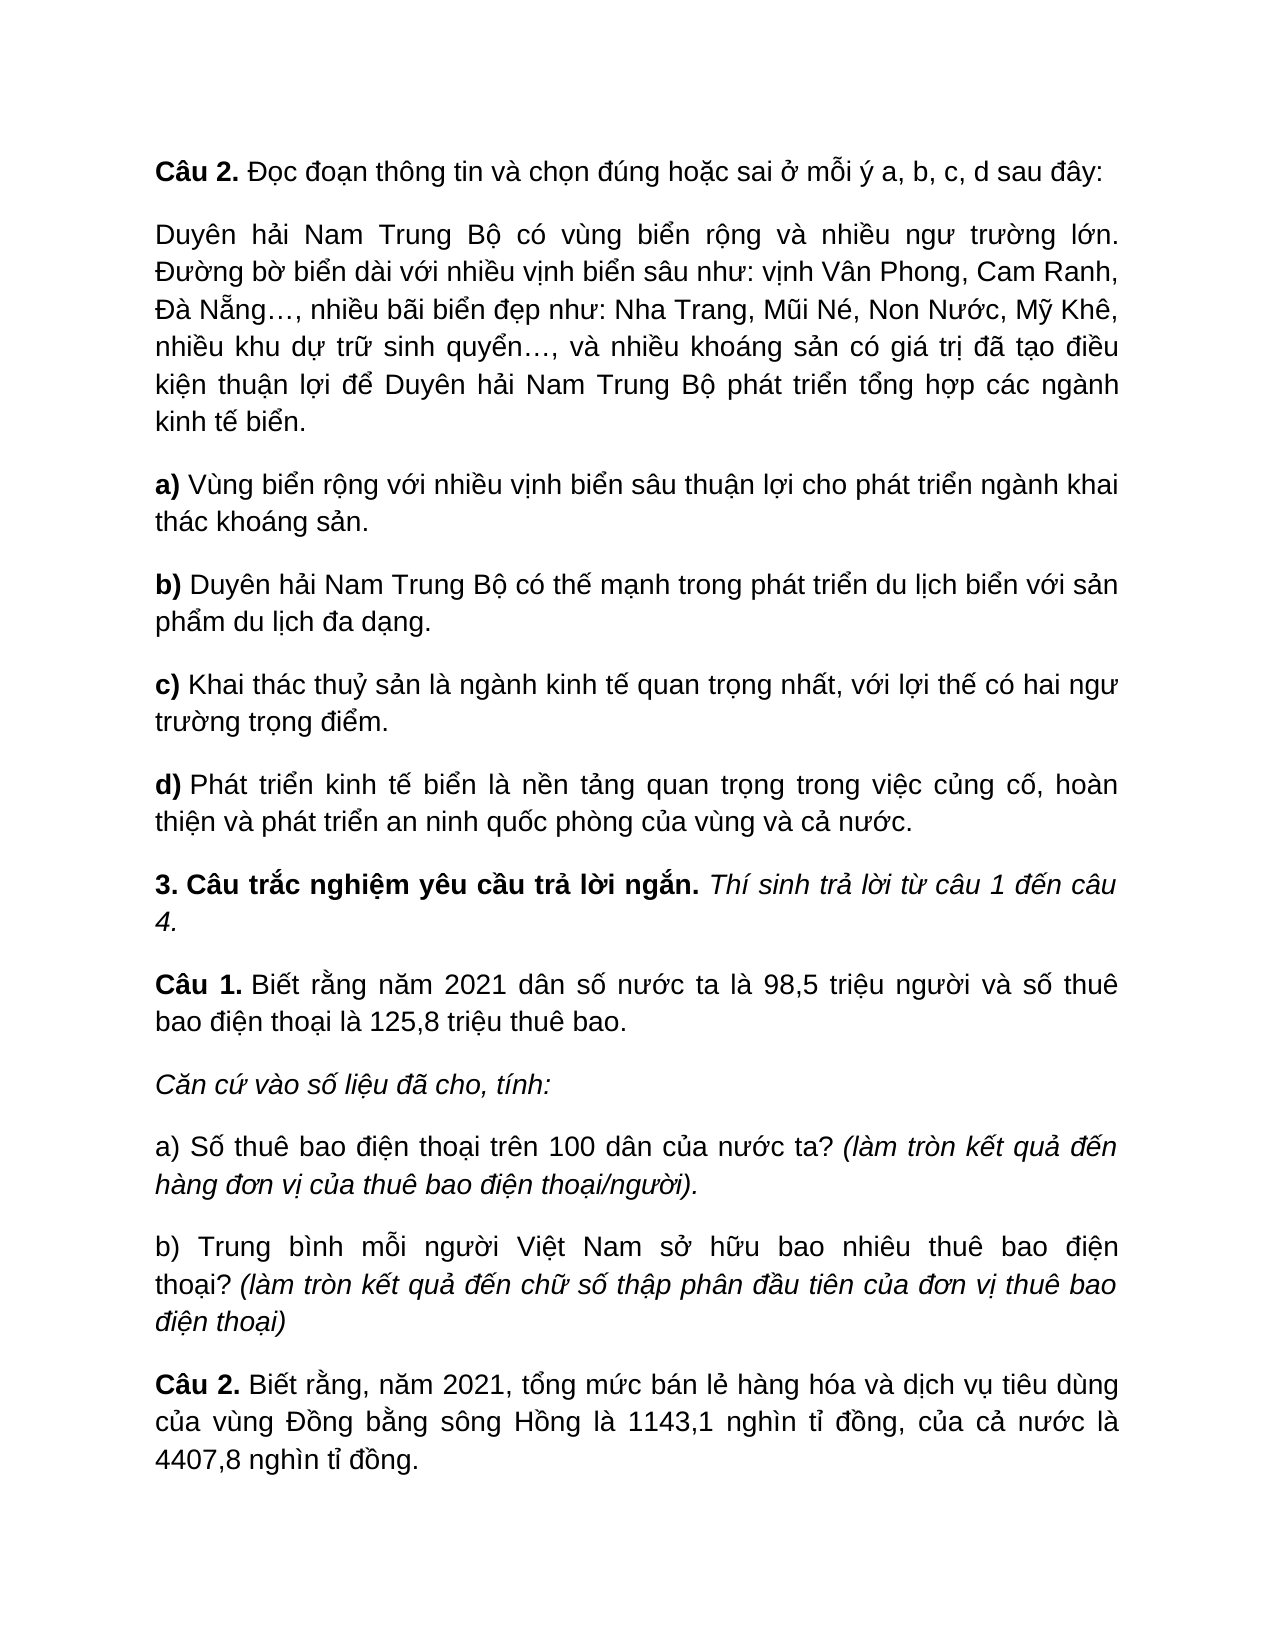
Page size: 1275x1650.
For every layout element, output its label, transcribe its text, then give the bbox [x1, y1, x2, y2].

text b) Duyên hải Nam Trung Bộ có thế mạnh trong phát triển du lịch biển với sản phẩm du lịch đa dạng. [155, 562, 1120, 637]
text a) Vùng biển rộng với nhiều vịnh biển sâu thuận lợi cho phát triển ngành khai thác khoáng sản. [155, 462, 1120, 537]
text Câu 1. Biết rằng năm 2021 dân số nước ta là 98,5 triệu người và số thuê bao điện thoại là 125,8 triệu thuê bao. [155, 962, 1120, 1037]
text Câu 2. Đọc đoạn thông tin và chọn đúng hoặc sai ở mỗi ý a, b, c, d sau đây: [155, 150, 1120, 187]
text a) Số thuê bao điện thoại trên 100 dân của nước ta? (làm tròn kết quả đến hàng đơn vị của thuê bao điện thoại/người). [155, 1125, 1120, 1200]
text Căn cứ vào số liệu đã cho, tính: [155, 1062, 1120, 1100]
text b) Trung bình mỗi người Việt Nam sở hữu bao nhiêu thuê bao điện thoại? (làm tròn kết quả đến chữ số thập phân đầu tiên của đơn vị thuê bao điện thoại) [155, 1225, 1120, 1337]
text 3. Câu trắc nghiệm yêu cầu trả lời ngắn. Thí sinh trả lời từ câu 1 đến câu 4. [155, 862, 1120, 937]
text Duyên hải Nam Trung Bộ có vùng biển rộng và nhiều ngư trường lớn. Đường bờ biển dài với nhiều vịnh biển sâu như: vịnh Vân Phong, Cam Ranh, Đà Nẵng…, nhiều bãi biển đẹp như: Nha Trang, Mũi Né, Non Nước, Mỹ Khê, nhiều khu dự trữ sinh quyển…, và nhiều khoáng sản có giá trị đã tạo điều kiện thuận lợi để Duyên hải Nam Trung Bộ phát triển tổng hợp các ngành kinh tế biển. [155, 212, 1120, 437]
text c) Khai thác thuỷ sản là ngành kinh tế quan trọng nhất, với lợi thế có hai ngư trường trọng điểm. [155, 662, 1120, 737]
text d) Phát triển kinh tế biển là nền tảng quan trọng trong việc củng cố, hoàn thiện và phát triển an ninh quốc phòng của vùng và cả nước. [155, 762, 1120, 837]
text Câu 2. Biết rằng, năm 2021, tổng mức bán lẻ hàng hóa và dịch vụ tiêu dùng của vùng Đồng bằng sông Hồng là 1143,1 nghìn tỉ đồng, của cả nước là 4407,8 nghìn tỉ đồng. [155, 1362, 1120, 1475]
